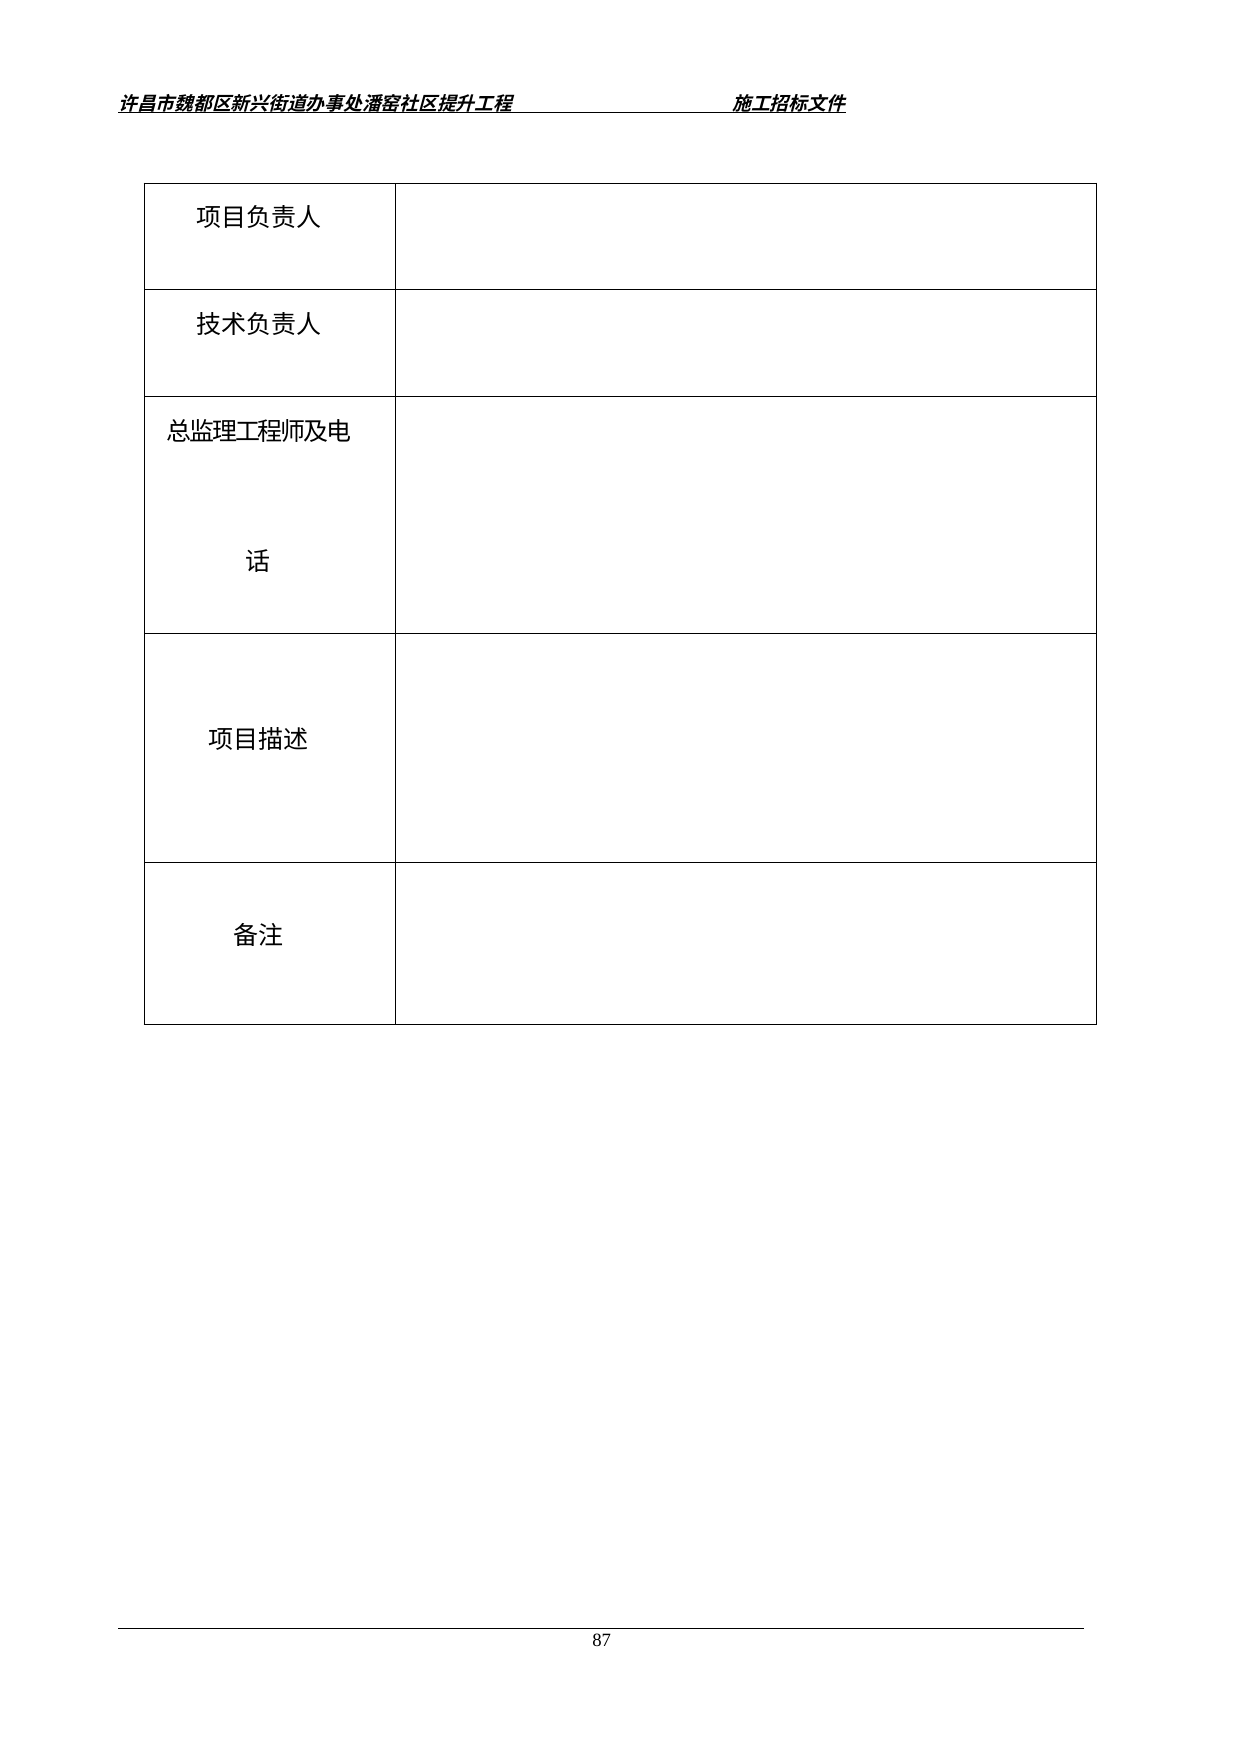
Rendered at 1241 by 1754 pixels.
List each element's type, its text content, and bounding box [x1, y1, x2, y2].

table_cell [396, 184, 1096, 289]
table_cell [396, 863, 1096, 1024]
table_cell [396, 634, 1096, 862]
table_cell [396, 290, 1096, 396]
table_cell [396, 397, 1096, 633]
table_cell 备注 [145, 863, 395, 1024]
table_cell 项目描述 [145, 634, 395, 862]
table_cell 技术负责人 [145, 290, 395, 396]
table_cell 项目负责人 [145, 184, 395, 289]
table_cell 总监理工程师及电话 [145, 397, 395, 633]
